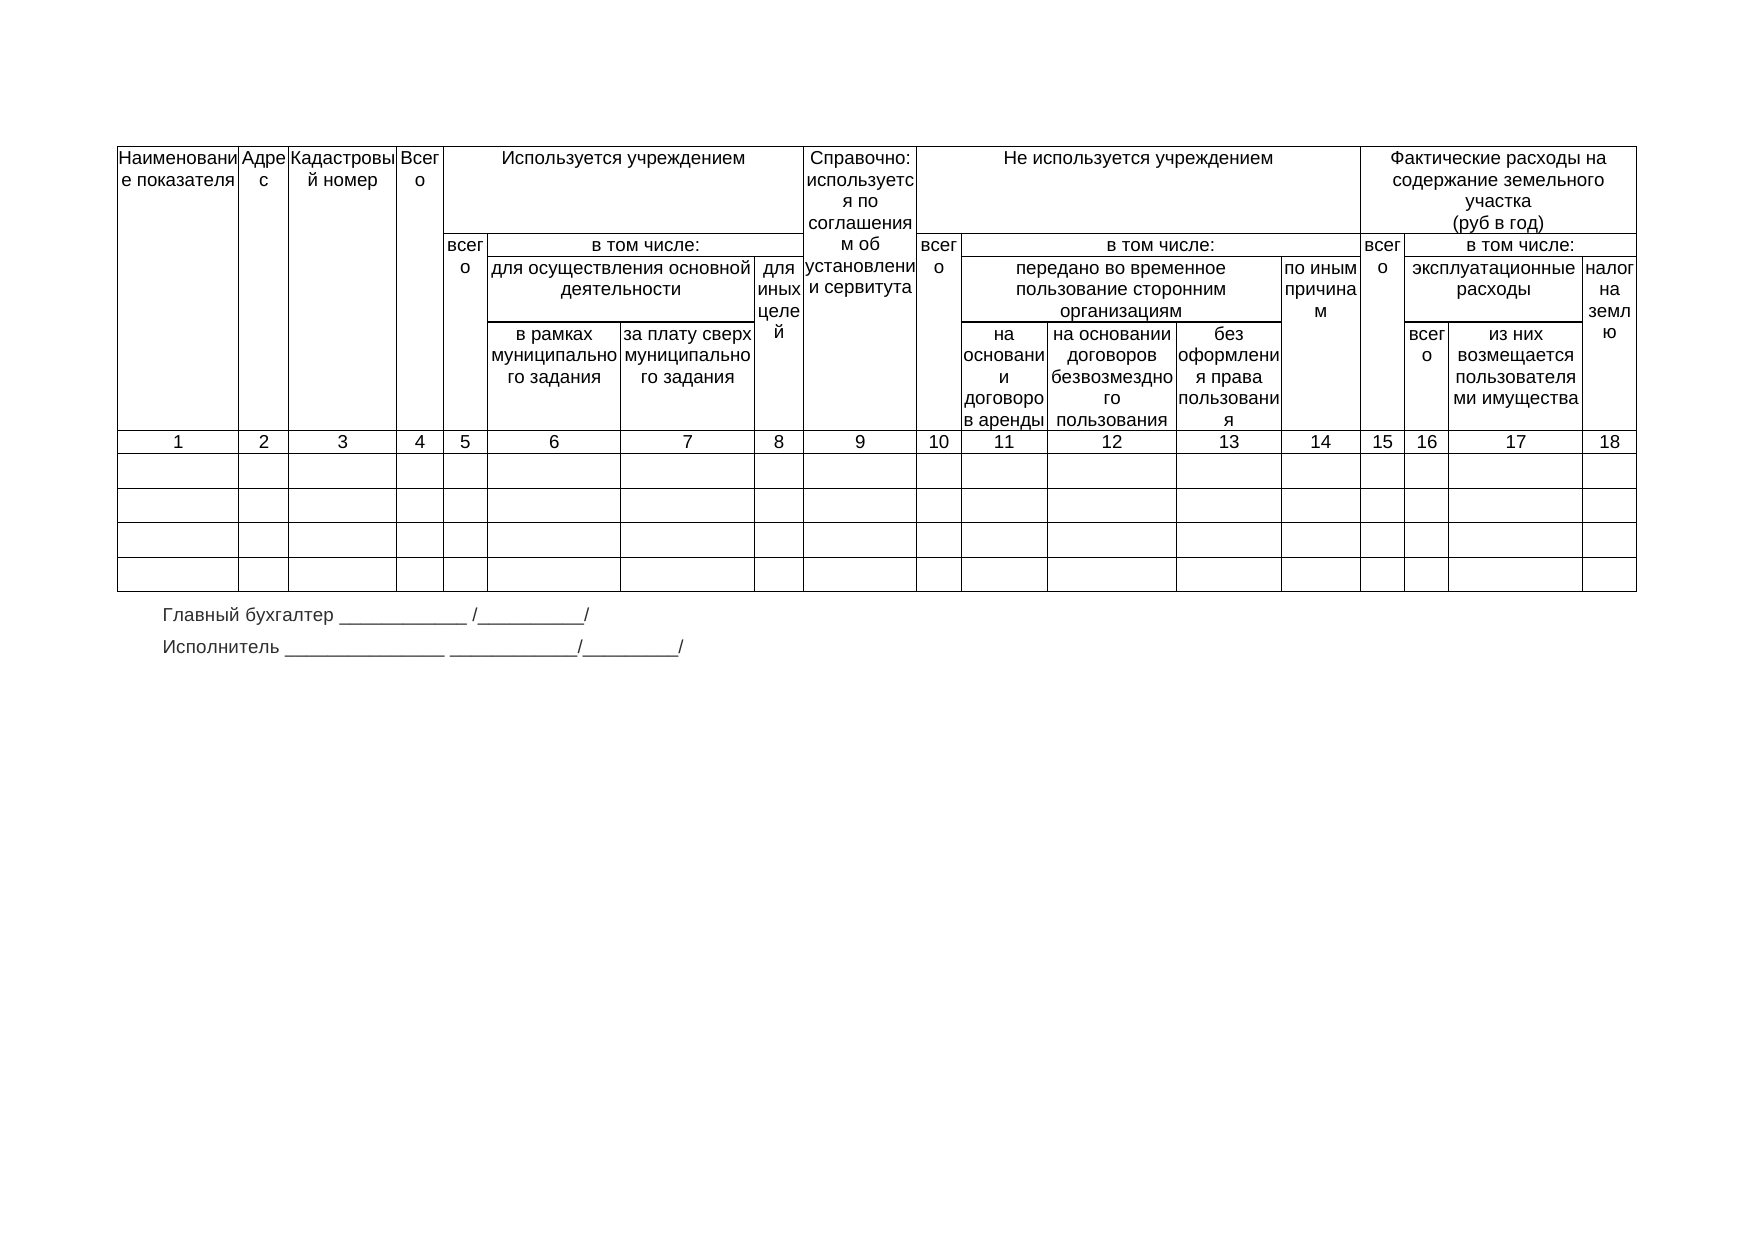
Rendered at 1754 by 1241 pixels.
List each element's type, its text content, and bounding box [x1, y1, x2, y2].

table_header Фактические расходы на содержание земельного участка (руб в год) [1361, 147, 1636, 233]
table_cell [289, 489, 396, 522]
table_cell [289, 523, 396, 557]
table_cell 7 [621, 431, 754, 453]
table_cell в том числе: [962, 234, 1360, 256]
table_cell 10 [917, 431, 961, 453]
table_cell 15 [1361, 431, 1404, 453]
table_cell [118, 454, 238, 487]
table_cell [621, 454, 754, 487]
table_header Справочно: используется по соглашениям об установлении сервитута [804, 147, 916, 430]
table_cell 16 [1405, 431, 1448, 453]
table_cell [397, 489, 443, 522]
table_cell [1583, 523, 1636, 557]
table_cell на основании договоров аренды [962, 323, 1047, 430]
table_cell всего [1361, 234, 1404, 430]
table_cell 18 [1583, 431, 1636, 453]
table_cell [1048, 454, 1176, 487]
table_cell [962, 523, 1047, 557]
table_cell [488, 523, 620, 557]
table_cell [239, 489, 288, 522]
table_cell [1361, 558, 1404, 591]
table_cell [444, 523, 487, 557]
table_cell [755, 558, 803, 591]
table_cell [488, 558, 620, 591]
table_cell [444, 558, 487, 591]
table_cell 8 [755, 431, 803, 453]
table_cell для иных целей [755, 257, 803, 430]
table_cell [1177, 454, 1281, 487]
table_cell [621, 558, 754, 591]
table_cell в том числе: [488, 234, 803, 256]
table_cell [1405, 558, 1448, 591]
table_cell без оформления права пользования [1177, 323, 1281, 430]
table_cell [962, 454, 1047, 487]
table_cell [1282, 523, 1360, 557]
table_cell [239, 558, 288, 591]
table_cell [1361, 454, 1404, 487]
table_cell 17 [1449, 431, 1582, 453]
table_cell [962, 558, 1047, 591]
table_cell [397, 454, 443, 487]
table_cell [1282, 558, 1360, 591]
table_header Используется учреждением [444, 147, 803, 233]
table_cell всего [917, 234, 961, 430]
table_cell [1583, 489, 1636, 522]
table_cell 11 [962, 431, 1047, 453]
table_cell [488, 454, 620, 487]
table_cell 14 [1282, 431, 1360, 453]
table_cell [1361, 489, 1404, 522]
table_cell [1048, 523, 1176, 557]
table_cell [397, 558, 443, 591]
table_cell [804, 454, 916, 487]
table_cell за плату сверх муниципального задания [621, 323, 754, 430]
table_cell всего [1405, 323, 1448, 430]
table_cell [488, 489, 620, 522]
table_cell [1282, 489, 1360, 522]
table_cell [1449, 523, 1582, 557]
table_cell [397, 523, 443, 557]
table_cell [1405, 523, 1448, 557]
table_cell [1583, 454, 1636, 487]
table_cell [1177, 558, 1281, 591]
table_cell [1583, 558, 1636, 591]
table_cell всего [444, 234, 487, 430]
table_cell [1405, 454, 1448, 487]
table_cell [1048, 558, 1176, 591]
table_cell 9 [804, 431, 916, 453]
text Главный бухгалтер ____________ /__________/ [162, 592, 1636, 625]
table_cell [621, 523, 754, 557]
table_cell [1177, 489, 1281, 522]
table_cell [118, 489, 238, 522]
table_header Кадастровый номер [289, 147, 396, 430]
table_cell 6 [488, 431, 620, 453]
table_cell [118, 523, 238, 557]
table_header Всего [397, 147, 443, 430]
table_cell [962, 489, 1047, 522]
table_cell 2 [239, 431, 288, 453]
table_cell по иным причинам [1282, 257, 1360, 430]
text Исполнитель _______________ ____________/_________/ [162, 625, 1636, 658]
table_cell на основании договоров безвозмездного пользования [1048, 323, 1176, 430]
table_cell [239, 523, 288, 557]
table_header Не используется учреждением [917, 147, 1360, 233]
table_cell [289, 454, 396, 487]
table_cell [917, 523, 961, 557]
table_cell [1282, 454, 1360, 487]
table_cell 13 [1177, 431, 1281, 453]
table_cell [621, 489, 754, 522]
table_cell [755, 489, 803, 522]
table_cell из них возмещается пользователями имущества [1449, 323, 1582, 430]
table_cell [1449, 454, 1582, 487]
table_cell [239, 454, 288, 487]
table_cell в том числе: [1405, 234, 1636, 256]
table_cell [1048, 489, 1176, 522]
table_cell [1361, 523, 1404, 557]
table_cell [804, 523, 916, 557]
table_header Наименование показателя [118, 147, 238, 430]
table_cell [118, 558, 238, 591]
table_cell [289, 558, 396, 591]
table_cell [917, 558, 961, 591]
table_cell 3 [289, 431, 396, 453]
table_cell [1449, 489, 1582, 522]
table_cell налог на землю [1583, 257, 1636, 430]
table_cell в рамках муниципального задания [488, 323, 620, 430]
table_cell [755, 523, 803, 557]
table_cell [804, 558, 916, 591]
table_cell для осуществления основной деятельности [488, 257, 754, 321]
table_cell [444, 454, 487, 487]
table_cell передано во временное пользование сторонним организациям [962, 257, 1281, 321]
table_cell [1177, 523, 1281, 557]
table_cell 1 [118, 431, 238, 453]
table_cell [1405, 489, 1448, 522]
table_cell 4 [397, 431, 443, 453]
table_cell [804, 489, 916, 522]
table_cell [917, 454, 961, 487]
table_cell [1449, 558, 1582, 591]
table_cell 12 [1048, 431, 1176, 453]
table_cell [917, 489, 961, 522]
table_cell эксплуатационные расходы [1405, 257, 1582, 321]
table_cell 5 [444, 431, 487, 453]
table_cell [755, 454, 803, 487]
table_header Адрес [239, 147, 288, 430]
table_cell [444, 489, 487, 522]
